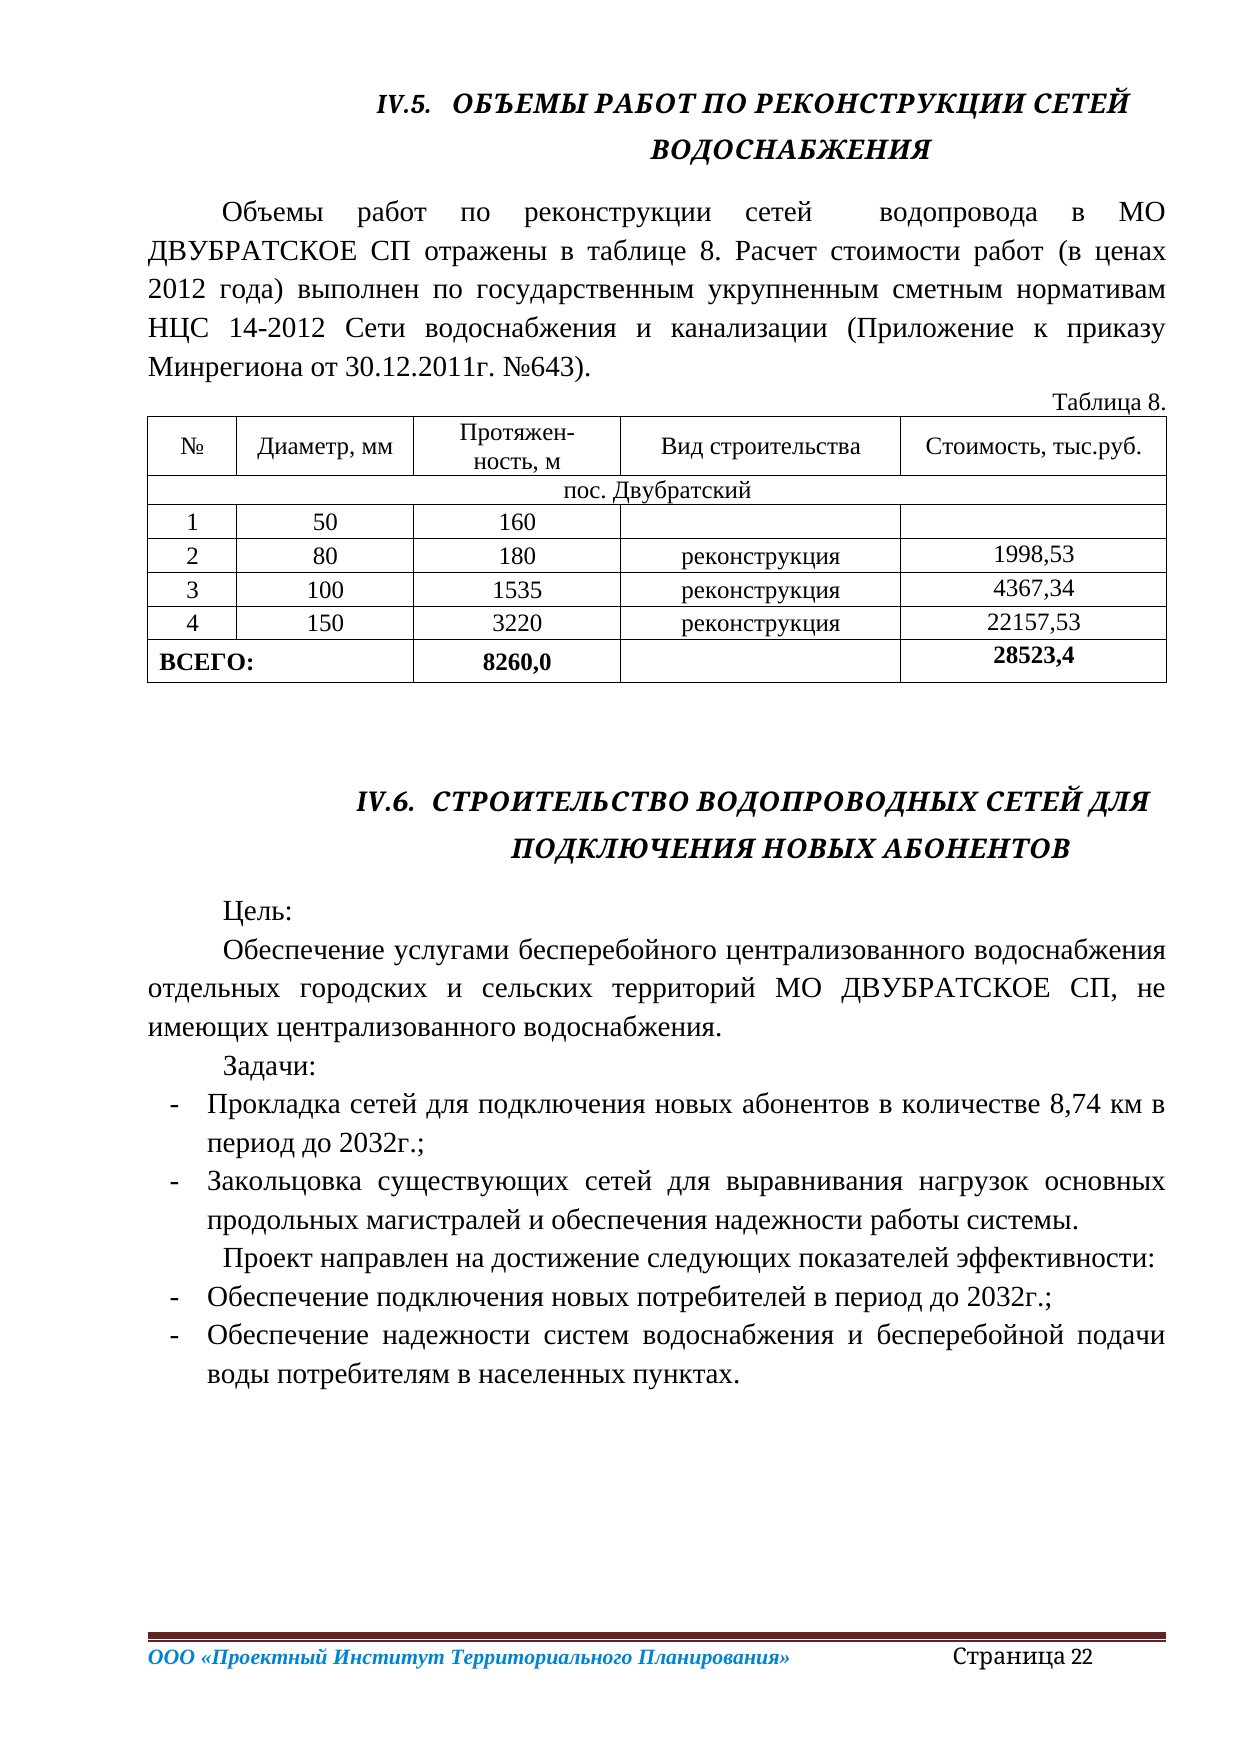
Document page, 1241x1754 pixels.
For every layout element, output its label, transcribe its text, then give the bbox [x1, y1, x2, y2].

table_cell 180 [414, 539, 620, 572]
table_cell 2 [148, 539, 236, 572]
table_header № [148, 417, 236, 474]
table_cell 80 [237, 539, 413, 572]
table_cell [621, 640, 900, 682]
table_cell реконструкция [621, 573, 900, 606]
list Обеспечение надежности систем водоснабжения и бесперебойной подачи воды потребителям в населенных пунктах. [169, 1317, 1166, 1389]
table_cell ВСЕГО: [148, 640, 413, 682]
table_cell реконструкция [621, 539, 900, 572]
table_header Стоимость, тыс.руб. [901, 417, 1166, 474]
table_cell 22157,53 [901, 607, 1166, 639]
list Объемы работ по реконструкции сетей водоснабжения [340, 89, 1166, 166]
text Объемы работ по реконструкции сетей водопровода в МО ДВУБРАТСКОЕ СП отражены в таблице 8. Расчет стоимости работ (в ценах 2012 года) выполнен по государственным укрупненным сметным нормативам НЦС 14-2012 Сети водоснабжения и канализации (Приложение к приказу Минрегиона от 30.12.2011г. №643). [148, 194, 1166, 382]
table_header Вид строительства [621, 417, 900, 474]
table_cell 1535 [414, 573, 620, 606]
table_cell 4367,34 [901, 573, 1166, 606]
table_cell [621, 505, 900, 538]
table_cell 28523,4 [901, 640, 1166, 682]
table_header Протяжен- ность, м [414, 417, 620, 474]
list Прокладка сетей для подключения новых абонентов в количестве 8,74 км в период до 2032г.; [169, 1086, 1166, 1158]
table_cell 160 [414, 505, 620, 538]
table_cell реконструкция [621, 607, 900, 639]
text Таблица 8. [148, 387, 1166, 416]
table_cell 4 [148, 607, 236, 639]
table_cell [901, 505, 1166, 538]
list Обеспечение подключения новых потребителей в период до 2032г.; [169, 1279, 1166, 1312]
table_cell 50 [237, 505, 413, 538]
list Строительство водопроводных сетей для подключения новых абонентов [340, 785, 1166, 865]
list Закольцовка существующих сетей для выравнивания нагрузок основных продольных магистралей и обеспечения надежности работы системы. [169, 1163, 1166, 1235]
table_cell пос. Двубратский [148, 476, 1166, 504]
table_cell 100 [237, 573, 413, 606]
table_cell 1998,53 [901, 539, 1166, 572]
table_cell 3220 [414, 607, 620, 639]
table_cell 8260,0 [414, 640, 620, 682]
table_cell 1 [148, 505, 236, 538]
text Задачи: [148, 1048, 1166, 1081]
text Цель: [148, 893, 1166, 927]
table_cell 150 [237, 607, 413, 639]
text Обеспечение услугами бесперебойного централизованного водоснабжения отдельных городских и сельских территорий МО ДВУБРАТСКОЕ СП, не имеющих централизованного водоснабжения. [148, 932, 1166, 1043]
text Проект направлен на достижение следующих показателей эффективности: [148, 1240, 1166, 1274]
table_header Диаметр, мм [237, 417, 413, 474]
table_cell 3 [148, 573, 236, 606]
